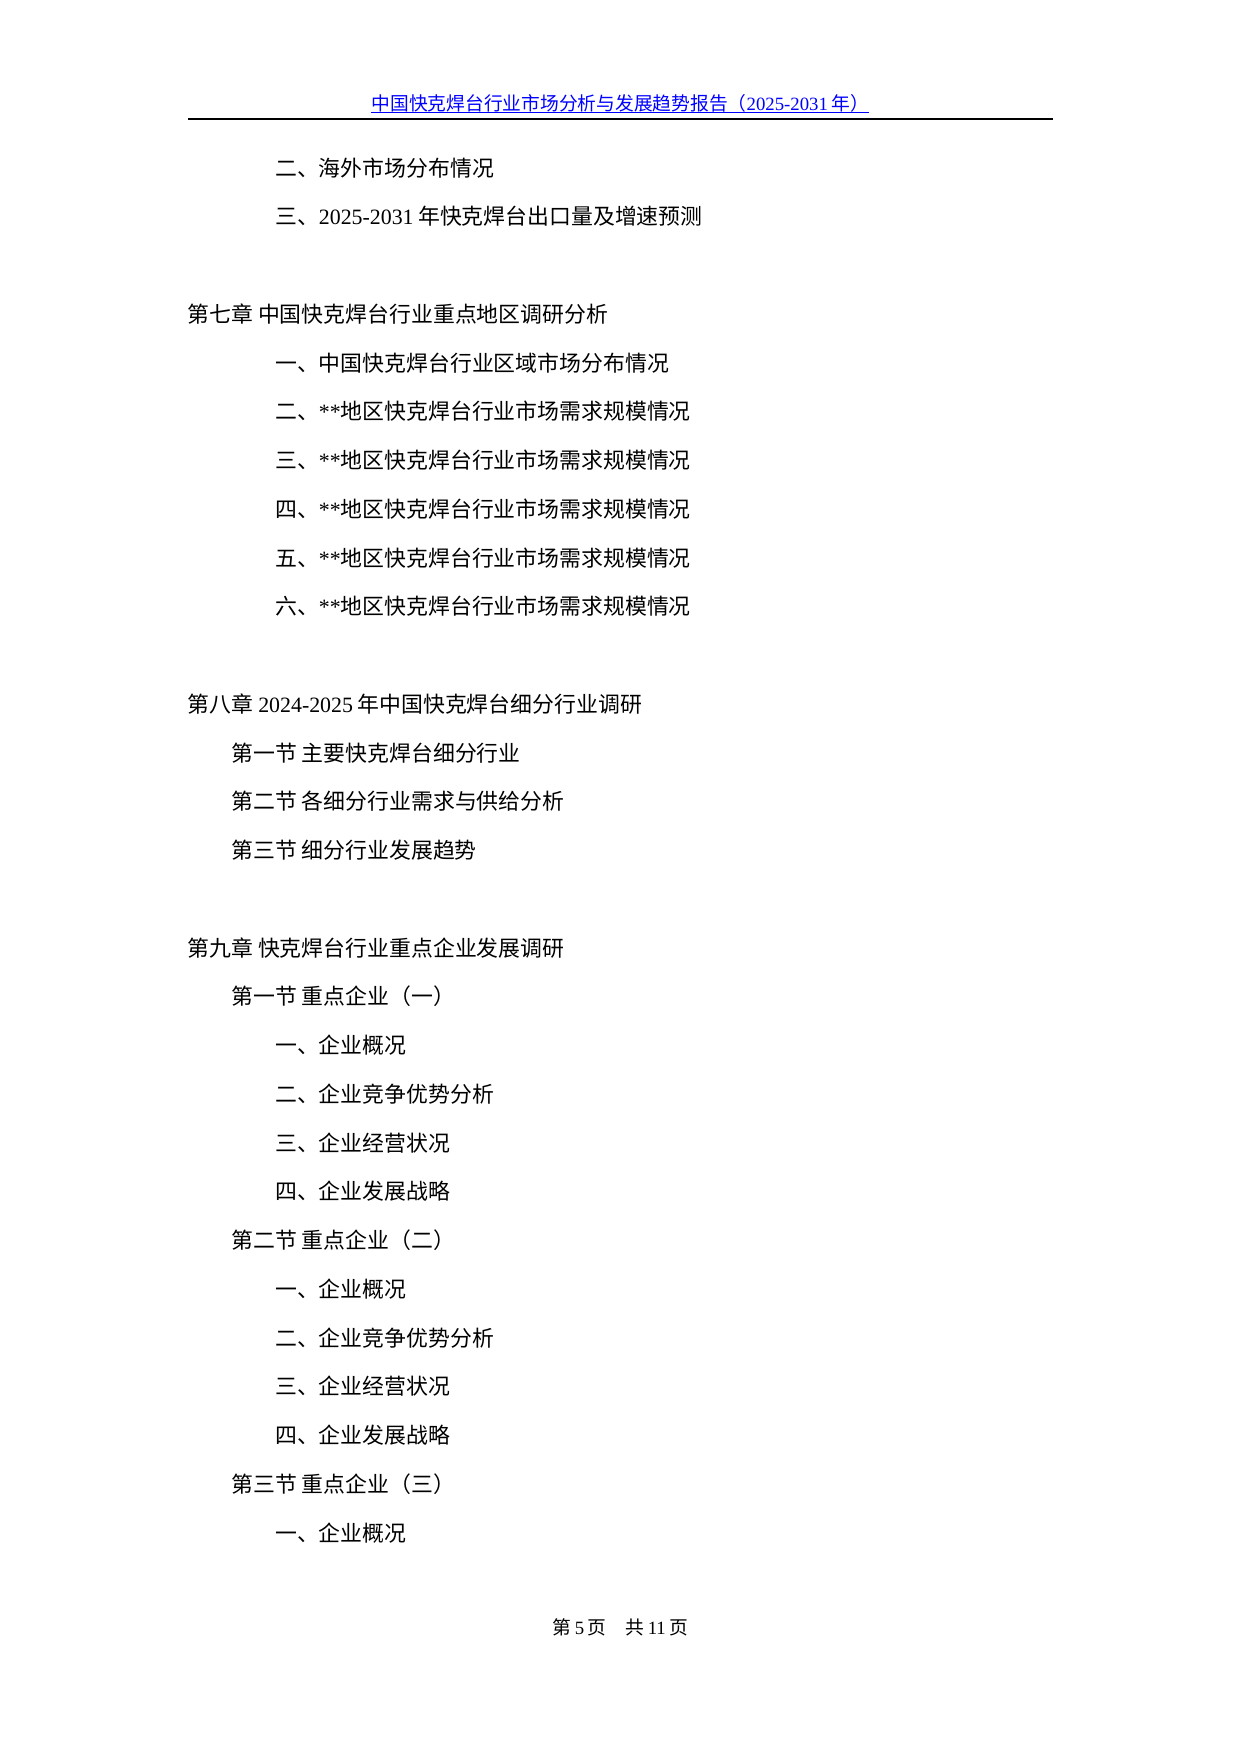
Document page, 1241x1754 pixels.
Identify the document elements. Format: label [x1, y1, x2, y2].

text [187, 150, 1053, 1548]
